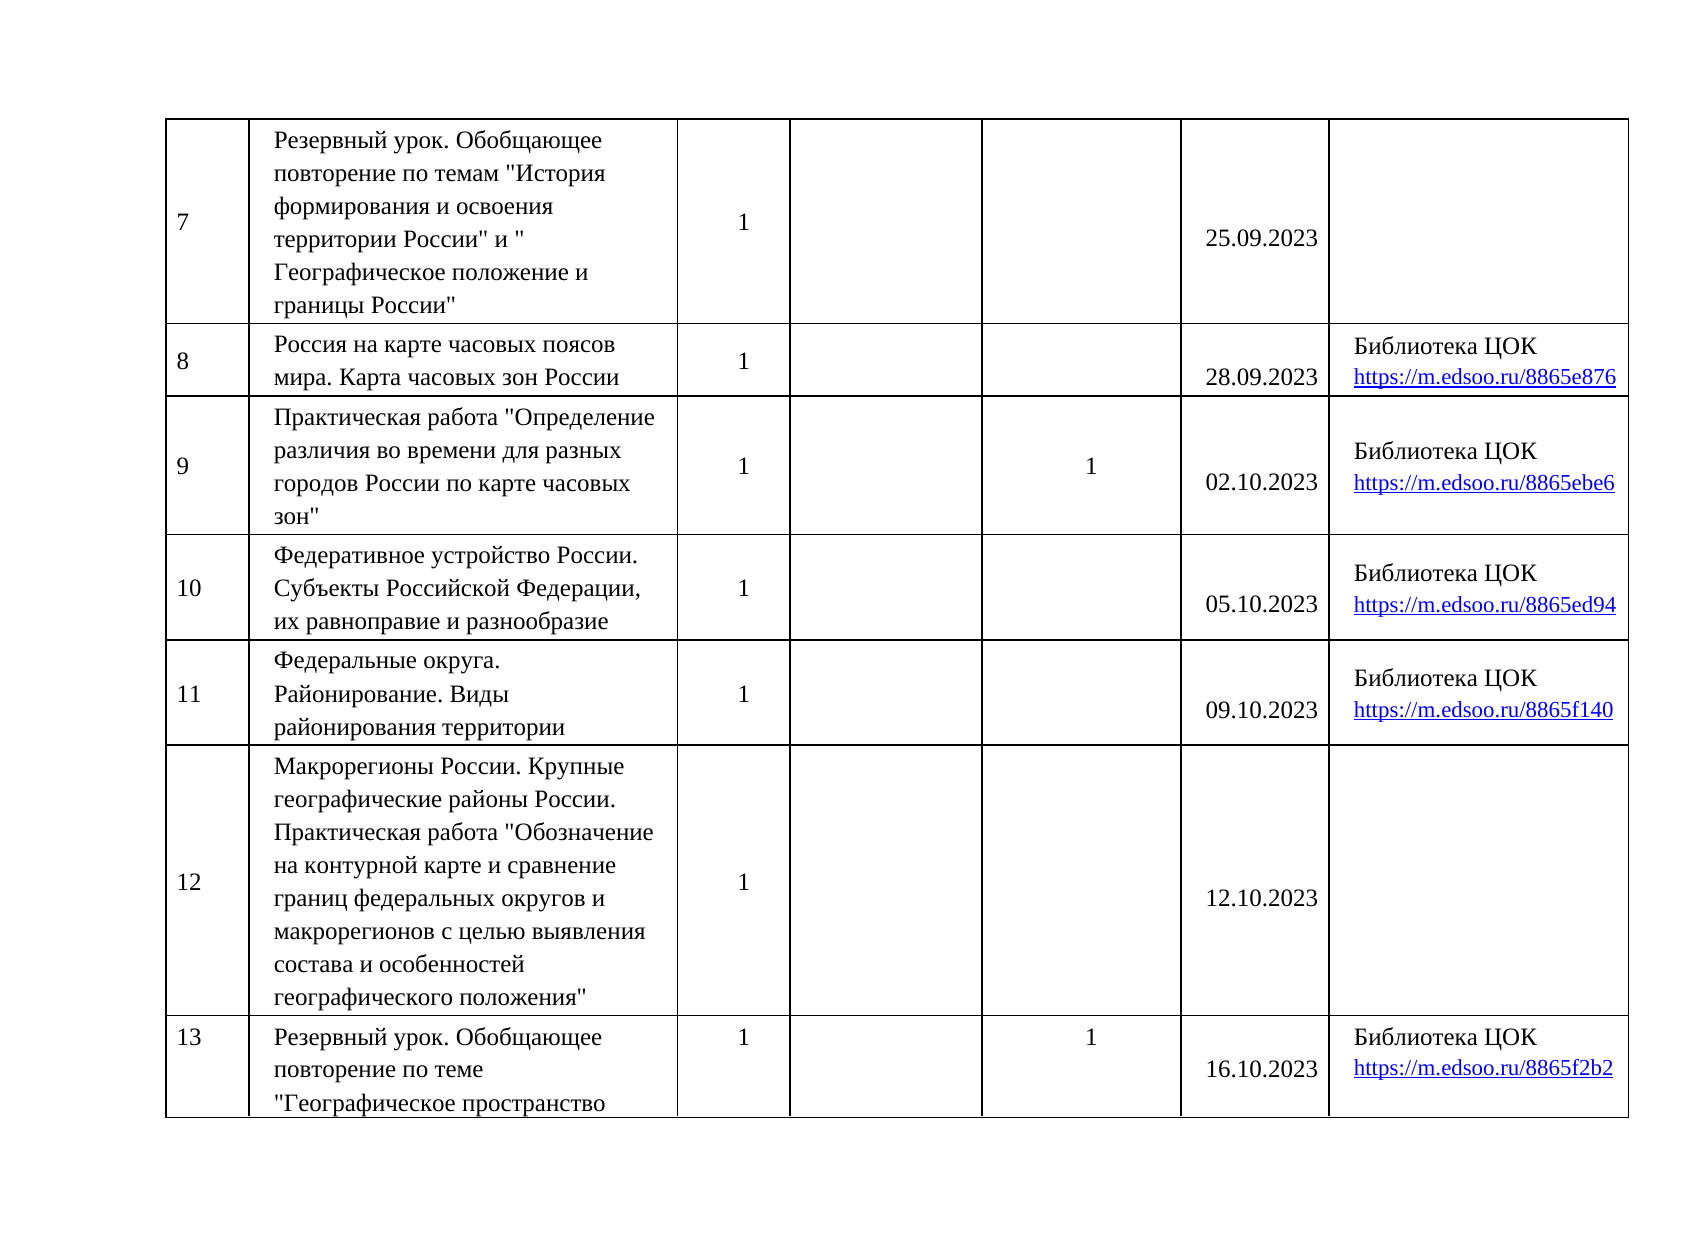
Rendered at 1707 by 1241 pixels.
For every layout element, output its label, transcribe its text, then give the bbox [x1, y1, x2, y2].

table_cell Библиотека ЦОК https://m.edsoo.ru/8865f140 [1330, 641, 1628, 744]
table_cell Библиотека ЦОК https://m.edsoo.ru/8865ed94 [1330, 535, 1628, 639]
table_cell 7 [167, 120, 248, 323]
table_cell 13 [167, 1016, 248, 1116]
table_cell [983, 641, 1180, 744]
table_cell Россия на карте часовых поясов мира. Карта часовых зон России [250, 324, 677, 395]
table_cell 28.09.2023 [1182, 324, 1328, 395]
table_cell 1 [983, 1016, 1180, 1116]
table_cell Федеративное устройство России. Субъекты Российской Федерации, их равноправие и разнообразие [250, 535, 677, 639]
table_cell 12 [167, 746, 248, 1015]
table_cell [250, 1016, 677, 1116]
table_cell Макрорегионы России. Крупные географические районы России. Практическая работа "Обозначение на контурной карте и сравнение границ федеральных округов и макрорегионов с целью выявления состава и особенностей географического положения" [250, 746, 677, 1015]
table_cell 16.10.2023 [1182, 1016, 1328, 1116]
table_cell [983, 535, 1180, 639]
table_cell [1330, 746, 1628, 1015]
table_cell [791, 641, 981, 744]
table_cell Практическая работа "Определение различия во времени для разных городов России по карте часовых зон" [250, 397, 677, 533]
table_cell 1 [678, 324, 789, 395]
table_cell 10 [167, 535, 248, 639]
table_cell [983, 324, 1180, 395]
table_cell 05.10.2023 [1182, 535, 1328, 639]
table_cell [1330, 1016, 1628, 1116]
table_cell [791, 1016, 981, 1116]
table_cell 9 [167, 397, 248, 533]
table_cell [1330, 120, 1628, 323]
table_cell 1 [678, 397, 789, 533]
table_cell 1 [678, 641, 789, 744]
table_cell 1 [678, 535, 789, 639]
table_cell 11 [167, 641, 248, 744]
table_cell Библиотека ЦОК https://m.edsoo.ru/8865e876 [1330, 324, 1628, 395]
table_cell 02.10.2023 [1182, 397, 1328, 533]
table_cell [791, 397, 981, 533]
table_cell [791, 746, 981, 1015]
table_cell 1 [983, 397, 1180, 533]
table_cell 12.10.2023 [1182, 746, 1328, 1015]
table_cell 09.10.2023 [1182, 641, 1328, 744]
table_cell [983, 120, 1180, 323]
table_cell 1 [678, 1016, 789, 1116]
table_cell 25.09.2023 [1182, 120, 1328, 323]
table_cell Резервный урок. Обобщающее повторение по темам "История формирования и освоения территории России" и " Географическое положение и границы России" [250, 120, 677, 323]
table_cell [791, 324, 981, 395]
table_cell Федеральные округа. Районирование. Виды районирования территории [250, 641, 677, 744]
table_cell 1 [678, 120, 789, 323]
table_cell [791, 120, 981, 323]
table_cell 1 [678, 746, 789, 1015]
table_cell 8 [167, 324, 248, 395]
table_cell [983, 746, 1180, 1015]
table_cell Библиотека ЦОК https://m.edsoo.ru/8865ebe6 [1330, 397, 1628, 533]
table_cell [791, 535, 981, 639]
